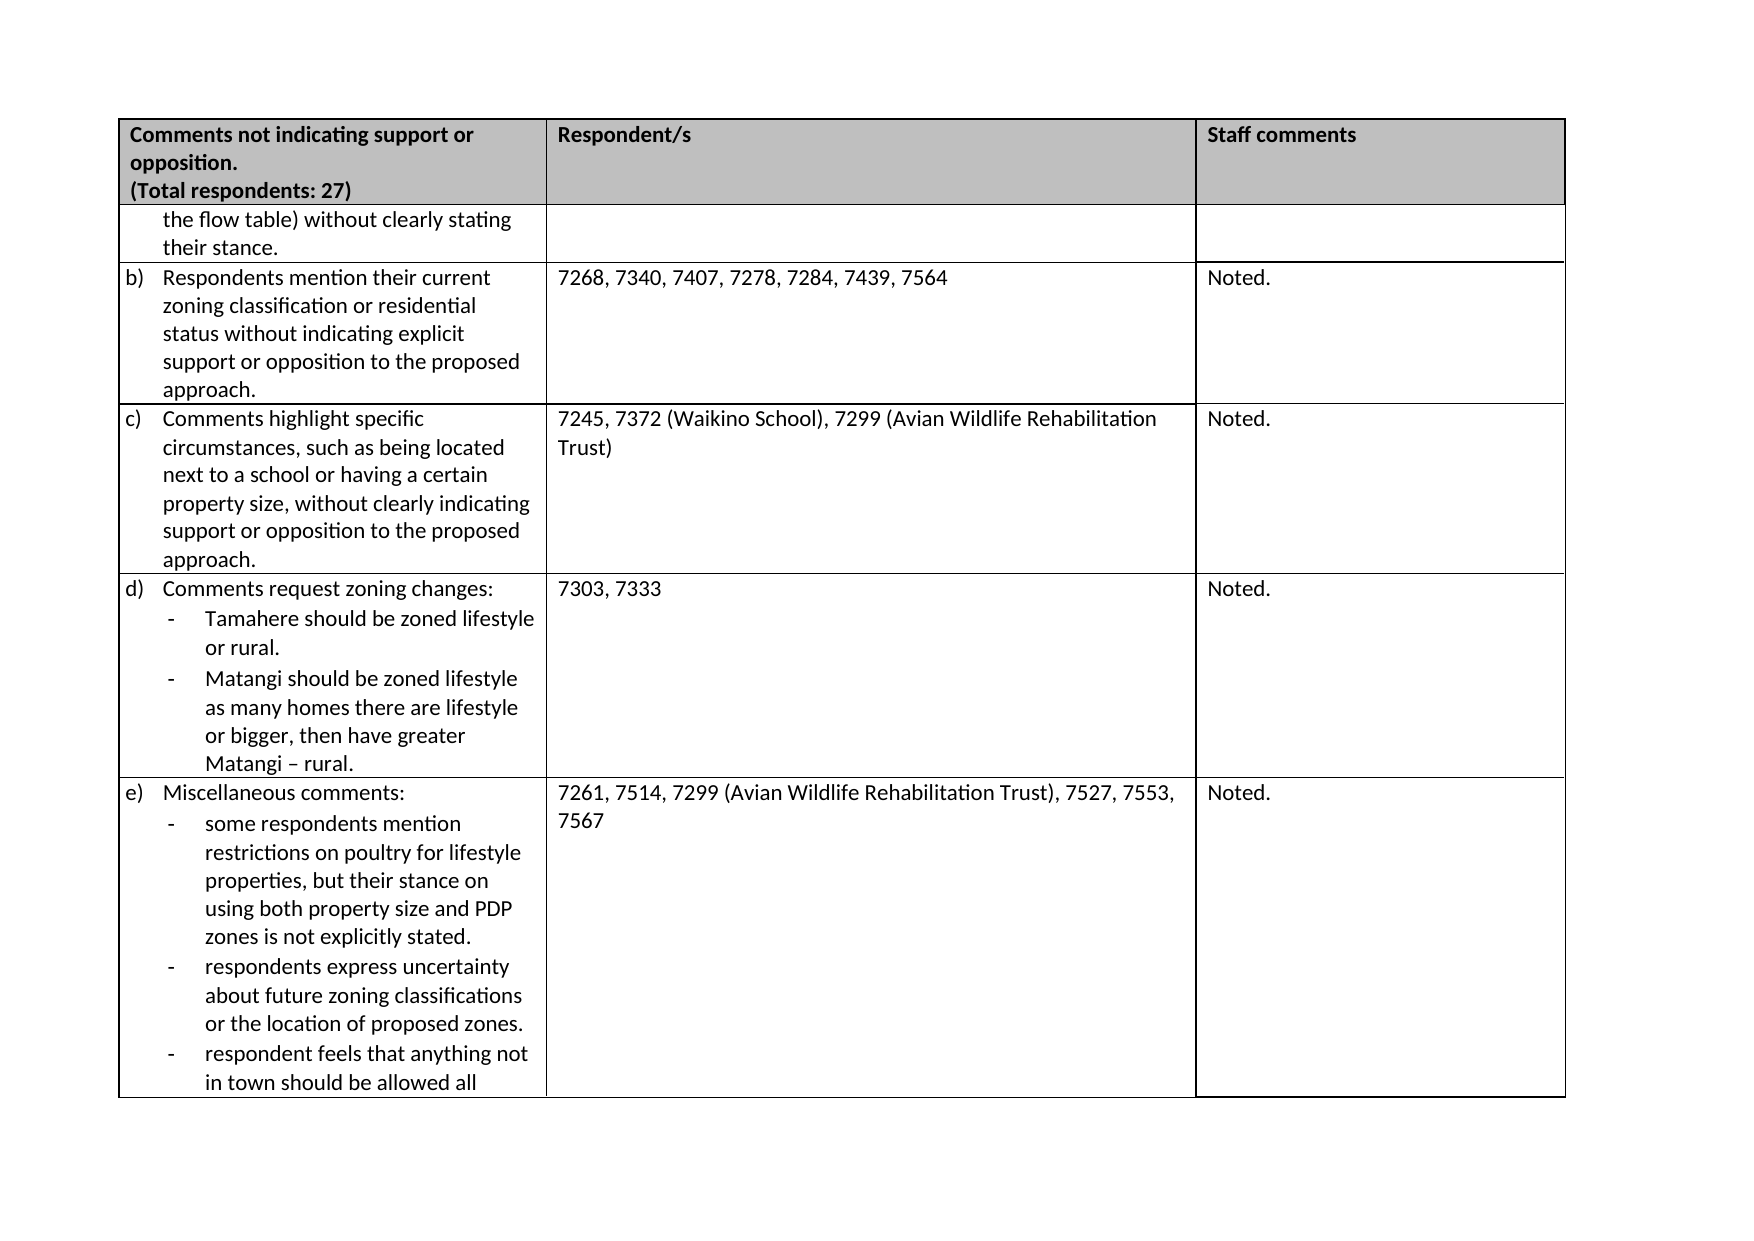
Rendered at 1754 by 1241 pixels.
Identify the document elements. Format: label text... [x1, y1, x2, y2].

table_cell 7303, 7333 [547, 574, 1195, 777]
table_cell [1197, 205, 1565, 261]
table_header Respondent/s [547, 120, 1195, 204]
table_cell Noted. [1197, 403, 1565, 573]
table_cell Noted. [1197, 261, 1565, 403]
table_cell Noted. [1197, 573, 1565, 777]
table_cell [120, 778, 546, 1096]
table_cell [547, 205, 1195, 261]
table_cell Comments highlight specific circumstances, such as being located next to a school or having a certain property size, without clearly indicating support or opposition to the proposed approach. [120, 405, 546, 573]
table_cell 7268, 7340, 7407, 7278, 7284, 7439, 7564 [547, 263, 1195, 403]
table_cell Noted. [1197, 777, 1565, 1096]
table_header Staff comments [1197, 120, 1564, 204]
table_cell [120, 205, 546, 261]
table_header Comments not indicating support or opposition. (Total respondents: 27) [120, 120, 546, 204]
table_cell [547, 778, 1195, 1096]
table_cell Respondents mention their current zoning classification or residential status without indicating explicit support or opposition to the proposed approach. [120, 263, 546, 403]
table_cell Comments request zoning changes: Tamahere should be zoned lifestyle or rural. Matangi should be zoned lifestyle as many homes there are lifestyle or bigger, then have greater Matangi – rural. [120, 574, 546, 777]
table_cell 7245, 7372 (Waikino School), 7299 (Avian Wildlife Rehabilitation Trust) [547, 405, 1195, 573]
